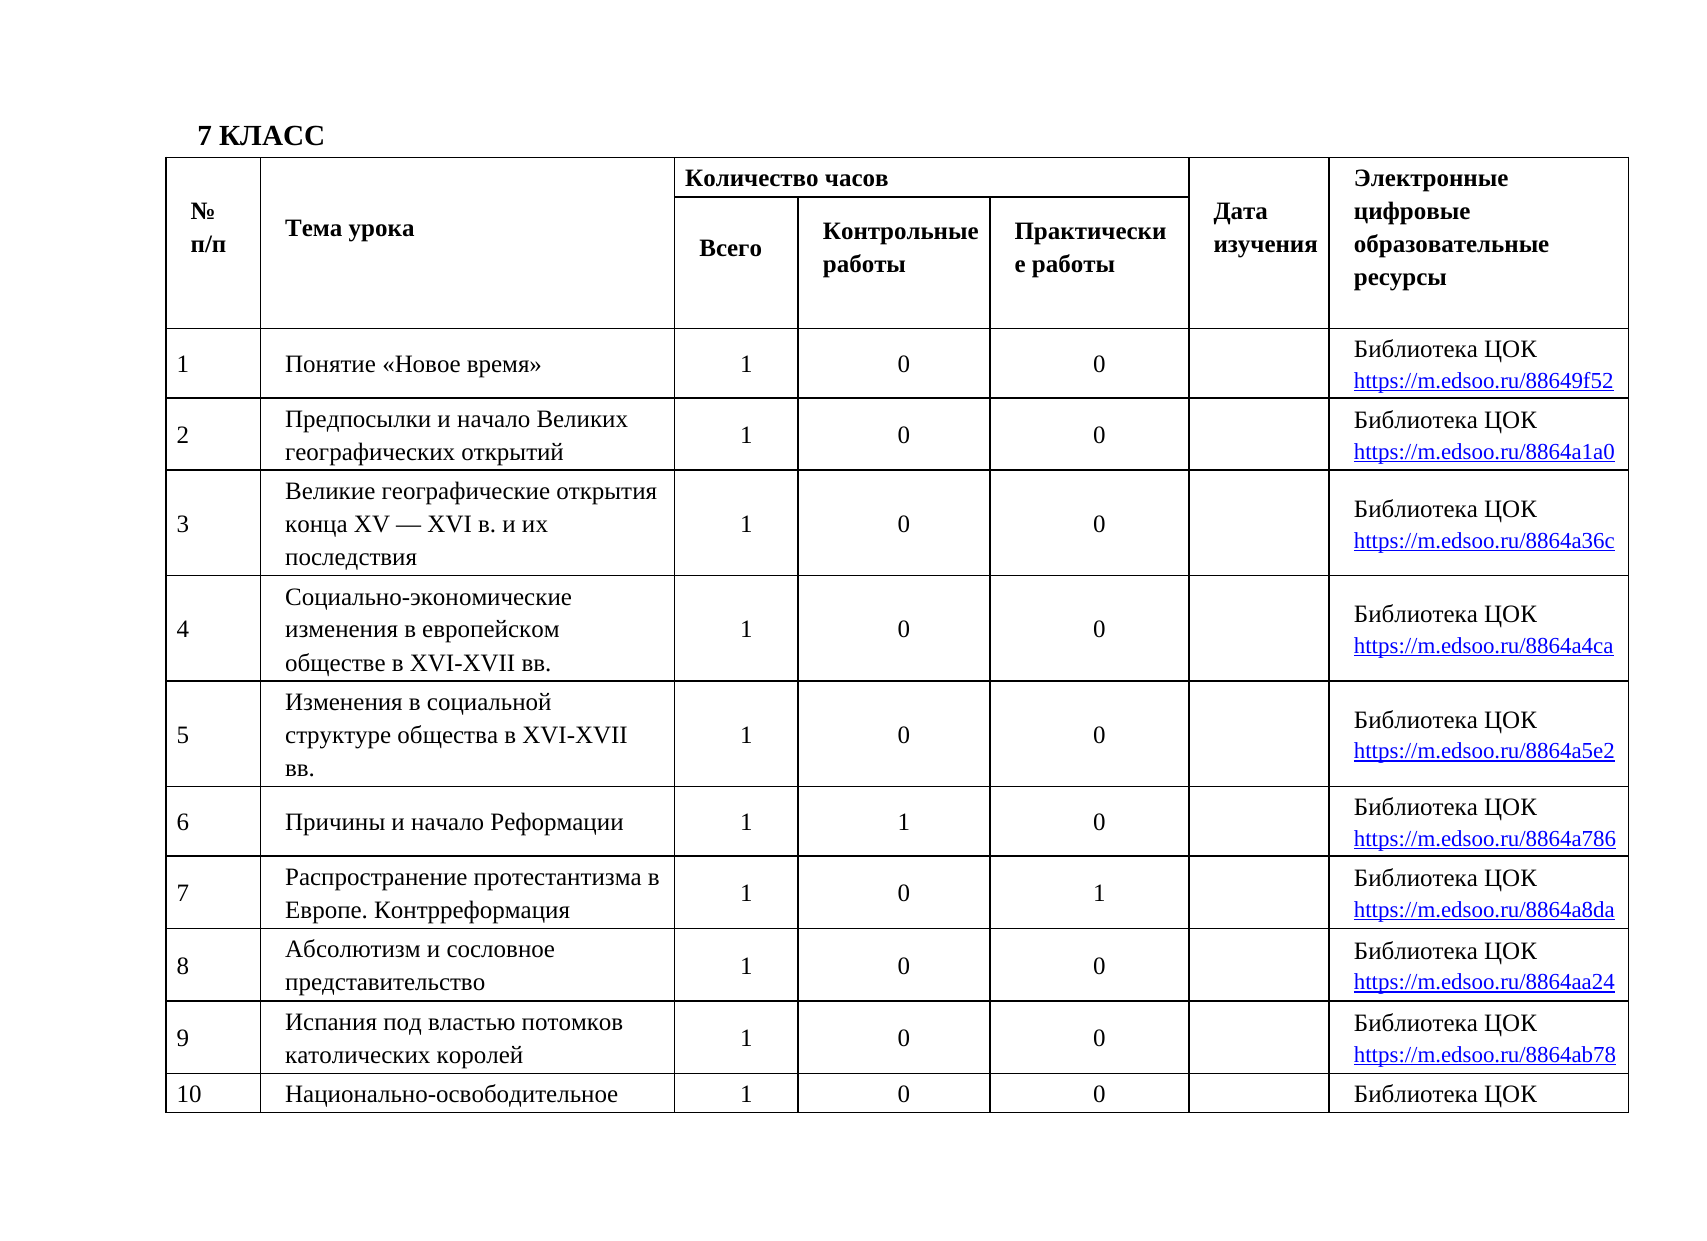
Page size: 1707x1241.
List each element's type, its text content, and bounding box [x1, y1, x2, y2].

table_cell 0 [799, 857, 989, 928]
table_cell 8 [167, 929, 260, 1000]
table_cell 0 [991, 929, 1188, 1000]
table_cell [1190, 857, 1328, 928]
table_cell 1 [675, 329, 797, 397]
table_cell 0 [799, 682, 989, 786]
table_cell 0 [799, 929, 989, 1000]
table_cell Библиотека ЦОК https://m.edsoo.ru/8864a5e2 [1330, 682, 1628, 786]
table_cell Абсолютизм и сословное представительство [261, 929, 674, 1000]
table_cell 1 [675, 929, 797, 1000]
table_cell Библиотека ЦОК https://m.edsoo.ru/8864a36c [1330, 471, 1628, 575]
table_cell 0 [991, 576, 1188, 680]
table_header Тема урока [261, 158, 674, 327]
table_cell 0 [991, 1074, 1188, 1112]
table_cell 0 [799, 1074, 989, 1112]
table_cell Библиотека ЦОК https://m.edsoo.ru/8864a1a0 [1330, 399, 1628, 469]
table_header Количество часов [675, 158, 1188, 196]
table_header № п/п [167, 158, 260, 327]
table_cell 0 [991, 787, 1188, 855]
table_cell 0 [991, 399, 1188, 469]
table_cell 0 [799, 1002, 989, 1072]
table_cell [1190, 1074, 1328, 1112]
table_cell Библиотека ЦОК https://m.edsoo.ru/8864a8da [1330, 857, 1628, 928]
table_cell Распространение протестантизма в Европе. Контрреформация [261, 857, 674, 928]
table_cell 1 [675, 576, 797, 680]
table_cell 1 [799, 787, 989, 855]
table_cell 1 [675, 682, 797, 786]
table_cell 10 [167, 1074, 260, 1112]
table_cell 6 [167, 787, 260, 855]
table_cell 1 [675, 1002, 797, 1072]
text 7 КЛАСС [190, 118, 1618, 152]
table_cell 7 [167, 857, 260, 928]
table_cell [1330, 1074, 1628, 1112]
table_cell 0 [991, 471, 1188, 575]
table_cell 4 [167, 576, 260, 680]
table_cell 1 [675, 787, 797, 855]
table_cell 1 [675, 857, 797, 928]
table_cell 5 [167, 682, 260, 786]
table_cell 0 [991, 1002, 1188, 1072]
table_cell [1190, 576, 1328, 680]
table_cell Библиотека ЦОК https://m.edsoo.ru/8864ab78 [1330, 1002, 1628, 1072]
table_cell Причины и начало Реформации [261, 787, 674, 855]
table_cell 1 [675, 471, 797, 575]
table_cell Понятие «Новое время» [261, 329, 674, 397]
table_cell Библиотека ЦОК https://m.edsoo.ru/8864a4ca [1330, 576, 1628, 680]
table_cell 0 [991, 329, 1188, 397]
table_cell Всего [675, 198, 797, 327]
table_cell Социально-экономические изменения в европейском обществе в XVI-XVII вв. [261, 576, 674, 680]
table_cell Практические работы [991, 198, 1188, 327]
table_cell 0 [799, 399, 989, 469]
table_cell [1190, 1002, 1328, 1072]
table_cell 1 [675, 399, 797, 469]
table_cell 1 [991, 857, 1188, 928]
table_cell 0 [799, 329, 989, 397]
table_cell 0 [799, 576, 989, 680]
table_cell 0 [799, 471, 989, 575]
table_cell Великие географические открытия конца XV — XVI в. и их последствия [261, 471, 674, 575]
table_cell Предпосылки и начало Великих географических открытий [261, 399, 674, 469]
table_cell [1190, 329, 1328, 397]
table_cell 0 [991, 682, 1188, 786]
table_cell [1190, 682, 1328, 786]
table_cell Изменения в социальной структуре общества в XVI-XVII вв. [261, 682, 674, 786]
table_cell Библиотека ЦОК https://m.edsoo.ru/8864a786 [1330, 787, 1628, 855]
table_cell 9 [167, 1002, 260, 1072]
table_header Дата изучения [1190, 158, 1328, 327]
table_cell Контрольные работы [799, 198, 989, 327]
table_cell Библиотека ЦОК https://m.edsoo.ru/88649f52 [1330, 329, 1628, 397]
table_cell [1190, 787, 1328, 855]
table_cell 1 [167, 329, 260, 397]
table_cell Испания под властью потомков католических королей [261, 1002, 674, 1072]
table_cell 2 [167, 399, 260, 469]
table_cell 1 [675, 1074, 797, 1112]
table_header Электронные цифровые образовательные ресурсы [1330, 158, 1628, 327]
table_cell [1190, 471, 1328, 575]
table_cell [1190, 929, 1328, 1000]
table_cell Библиотека ЦОК https://m.edsoo.ru/8864aa24 [1330, 929, 1628, 1000]
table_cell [261, 1074, 674, 1112]
table_cell [1190, 399, 1328, 469]
table_cell 3 [167, 471, 260, 575]
